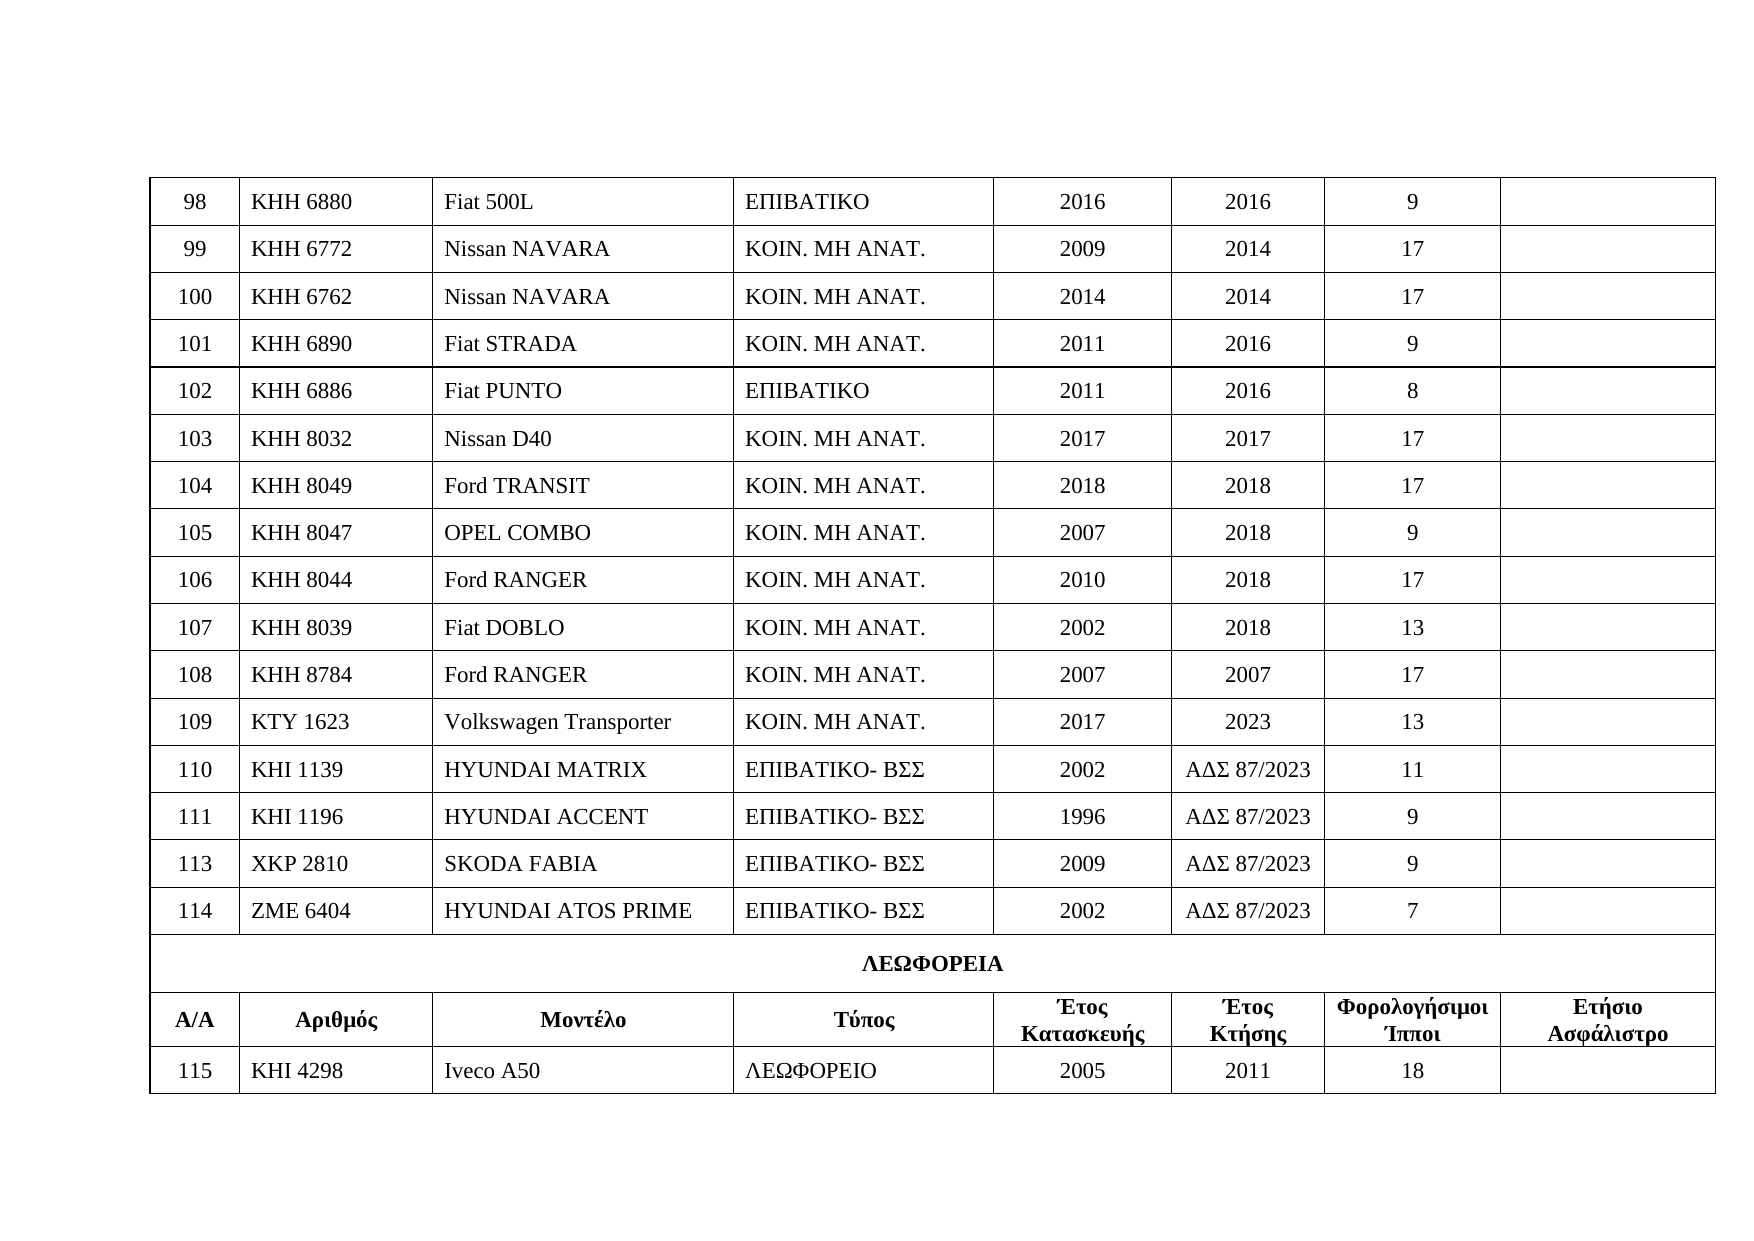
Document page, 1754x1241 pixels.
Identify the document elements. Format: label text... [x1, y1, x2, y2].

table_cell [1501, 1047, 1715, 1093]
table_cell HYUNDAI MATRIX [433, 746, 733, 792]
table_cell ΕΠΙΒΑΤΙΚΟ- ΒΣΣ [734, 793, 993, 839]
table_cell Fiat DOBLO [433, 604, 733, 650]
table_cell ΛΕΩΦΟΡΕΙΟ [734, 1047, 993, 1093]
table_cell [1501, 604, 1715, 650]
table_cell [1501, 699, 1715, 745]
table_cell ΕΠΙΒΑΤΙΚΟ- ΒΣΣ [734, 746, 993, 792]
table_cell 2016 [1172, 320, 1324, 366]
table_cell 9 [1325, 320, 1500, 366]
table_cell 2011 [1172, 1047, 1324, 1093]
table_cell ΚΗΗ 8049 [240, 462, 432, 508]
table_cell Α/Α [151, 993, 239, 1046]
table_cell 17 [1325, 226, 1500, 272]
table_cell [1501, 793, 1715, 839]
table_cell 2023 [1172, 699, 1324, 745]
table_cell 8 [1325, 368, 1500, 414]
table_cell [1501, 415, 1715, 461]
table_cell 2017 [1172, 415, 1324, 461]
table_cell ΑΔΣ 87/2023 [1172, 793, 1324, 839]
table_cell OPEL COMBO [433, 509, 733, 556]
table_cell Ford RANGER [433, 557, 733, 603]
table_cell ΕΠΙΒΑΤΙΚΟ- ΒΣΣ [734, 888, 993, 934]
table_cell Fiat 500L [433, 178, 733, 224]
table_cell Fiat STRADA [433, 320, 733, 366]
table_cell 17 [1325, 273, 1500, 319]
table_cell 98 [151, 178, 239, 224]
table_cell Nissan NAVARA [433, 226, 733, 272]
table_cell 11 [1325, 746, 1500, 792]
table_cell 2009 [994, 840, 1171, 887]
table_cell KHI 1196 [240, 793, 432, 839]
table_cell [1501, 273, 1715, 319]
table_cell 108 [151, 651, 239, 697]
table_cell ΚΟΙΝ. ΜΗ ΑΝΑΤ. [734, 699, 993, 745]
table_cell ΚΗΗ 6880 [240, 178, 432, 224]
table_cell 2002 [994, 888, 1171, 934]
table_cell ΑΔΣ 87/2023 [1172, 840, 1324, 887]
table_cell 2007 [994, 651, 1171, 697]
table_cell [1501, 509, 1715, 556]
table_cell 2018 [1172, 462, 1324, 508]
table_cell [1501, 462, 1715, 508]
table_cell 2014 [1172, 226, 1324, 272]
table_cell 113 [151, 840, 239, 887]
table_cell 1996 [994, 793, 1171, 839]
table_cell 2016 [1172, 178, 1324, 224]
table_cell 2014 [1172, 273, 1324, 319]
table_cell Nissan D40 [433, 415, 733, 461]
table_cell ΑΔΣ 87/2023 [1172, 746, 1324, 792]
table_cell ΚΤΥ 1623 [240, 699, 432, 745]
table_cell Volkswagen Transporter [433, 699, 733, 745]
table_cell 106 [151, 557, 239, 603]
table_cell 105 [151, 509, 239, 556]
table_cell 13 [1325, 604, 1500, 650]
table_cell ΚΟΙΝ. ΜΗ ΑΝΑΤ. [734, 462, 993, 508]
table_cell 109 [151, 699, 239, 745]
table_cell Ford TRANSIT [433, 462, 733, 508]
table_cell ΚΟΙΝ. ΜΗ ΑΝΑΤ. [734, 651, 993, 697]
table_cell 2016 [994, 178, 1171, 224]
table_cell 115 [151, 1047, 239, 1093]
table_cell 13 [1325, 699, 1500, 745]
table_cell 2016 [1172, 368, 1324, 414]
table_cell 100 [151, 273, 239, 319]
table_cell ΚΗΗ 8039 [240, 604, 432, 650]
table_cell 110 [151, 746, 239, 792]
table_cell ΚΟΙΝ. ΜΗ ΑΝΑΤ. [734, 509, 993, 556]
table_cell 9 [1325, 793, 1500, 839]
table_cell ΧΚΡ 2810 [240, 840, 432, 887]
table_cell 9 [1325, 509, 1500, 556]
table_cell 2011 [994, 320, 1171, 366]
table_cell 17 [1325, 415, 1500, 461]
table_cell ΚΟΙΝ. ΜΗ ΑΝΑΤ. [734, 226, 993, 272]
table_cell ΕΠΙΒΑΤΙΚΟ- ΒΣΣ [734, 840, 993, 887]
table_cell Μοντέλο [433, 993, 733, 1046]
table_cell Nissan NAVARA [433, 273, 733, 319]
table_cell ΚΗΗ 6762 [240, 273, 432, 319]
table_cell 2018 [1172, 557, 1324, 603]
table_cell Φορολογήσιμοι Ίπποι [1325, 993, 1500, 1046]
table_cell [1501, 320, 1715, 366]
table_cell 104 [151, 462, 239, 508]
table_cell ΚΗΗ 8032 [240, 415, 432, 461]
table_cell [1501, 178, 1715, 224]
table_cell 2018 [1172, 509, 1324, 556]
table_cell ΚΗΗ 6890 [240, 320, 432, 366]
table_cell ΚΟΙΝ. ΜΗ ΑΝΑΤ. [734, 415, 993, 461]
table_cell ΚΗΗ 8044 [240, 557, 432, 603]
table_cell ΚΗΗ 6772 [240, 226, 432, 272]
table_cell 17 [1325, 557, 1500, 603]
table_cell HYUNDAI ACCENT [433, 793, 733, 839]
table_cell ΚΟΙΝ. ΜΗ ΑΝΑΤ. [734, 557, 993, 603]
table_cell ΚΗΙ 4298 [240, 1047, 432, 1093]
table_cell ΛΕΩΦΟΡΕΙΑ [151, 935, 1715, 992]
table_cell 99 [151, 226, 239, 272]
table_cell 2017 [994, 415, 1171, 461]
table_cell ΚΗΗ 8784 [240, 651, 432, 697]
table_cell 101 [151, 320, 239, 366]
table_cell 2007 [1172, 651, 1324, 697]
table_cell ΖΜΕ 6404 [240, 888, 432, 934]
table_cell [1501, 651, 1715, 697]
table_cell 17 [1325, 462, 1500, 508]
table_cell 2014 [994, 273, 1171, 319]
table_cell Αριθμός [240, 993, 432, 1046]
table_cell 9 [1325, 840, 1500, 887]
table_cell ΑΔΣ 87/2023 [1172, 888, 1324, 934]
table_cell 7 [1325, 888, 1500, 934]
table_cell KHI 1139 [240, 746, 432, 792]
table_cell Ετήσιο Ασφάλιστρο [1501, 993, 1715, 1046]
table_cell HYUNDAI ATOS PRIME [433, 888, 733, 934]
table_cell 2018 [1172, 604, 1324, 650]
table_cell ΚΗΗ 6886 [240, 368, 432, 414]
table_cell SKODA FABIA [433, 840, 733, 887]
table_cell 2007 [994, 509, 1171, 556]
table_cell [1501, 746, 1715, 792]
table_cell Έτος Κτήσης [1172, 993, 1324, 1046]
table_cell 2011 [994, 368, 1171, 414]
table_cell 2017 [994, 699, 1171, 745]
table_cell 111 [151, 793, 239, 839]
table_cell [1501, 226, 1715, 272]
table_cell 2010 [994, 557, 1171, 603]
table_cell 102 [151, 368, 239, 414]
table_cell 107 [151, 604, 239, 650]
table_cell ΚΟΙΝ. ΜΗ ΑΝΑΤ. [734, 604, 993, 650]
table_cell ΚΟΙΝ. ΜΗ ΑΝΑΤ. [734, 273, 993, 319]
table_cell ΕΠΙΒΑΤΙΚΟ [734, 368, 993, 414]
table_cell 2005 [994, 1047, 1171, 1093]
table_cell 18 [1325, 1047, 1500, 1093]
table_cell [1501, 888, 1715, 934]
table_cell 2009 [994, 226, 1171, 272]
table_cell Έτος Κατασκευής [994, 993, 1171, 1046]
table_cell ΚΟΙΝ. ΜΗ ΑΝΑΤ. [734, 320, 993, 366]
table_cell [1501, 557, 1715, 603]
table_cell [1501, 368, 1715, 414]
table_cell 2018 [994, 462, 1171, 508]
table_cell Fiat PUNTO [433, 368, 733, 414]
table_cell 9 [1325, 178, 1500, 224]
table_cell Τύπος [734, 993, 993, 1046]
table_cell 114 [151, 888, 239, 934]
table_cell 2002 [994, 746, 1171, 792]
table_cell 103 [151, 415, 239, 461]
table_cell ΚΗΗ 8047 [240, 509, 432, 556]
table_cell Iveco A50 [433, 1047, 733, 1093]
table_cell ΕΠΙΒΑΤΙΚΟ [734, 178, 993, 224]
table_cell 2002 [994, 604, 1171, 650]
table_cell Ford RANGER [433, 651, 733, 697]
table_cell [1501, 840, 1715, 887]
table_cell 17 [1325, 651, 1500, 697]
